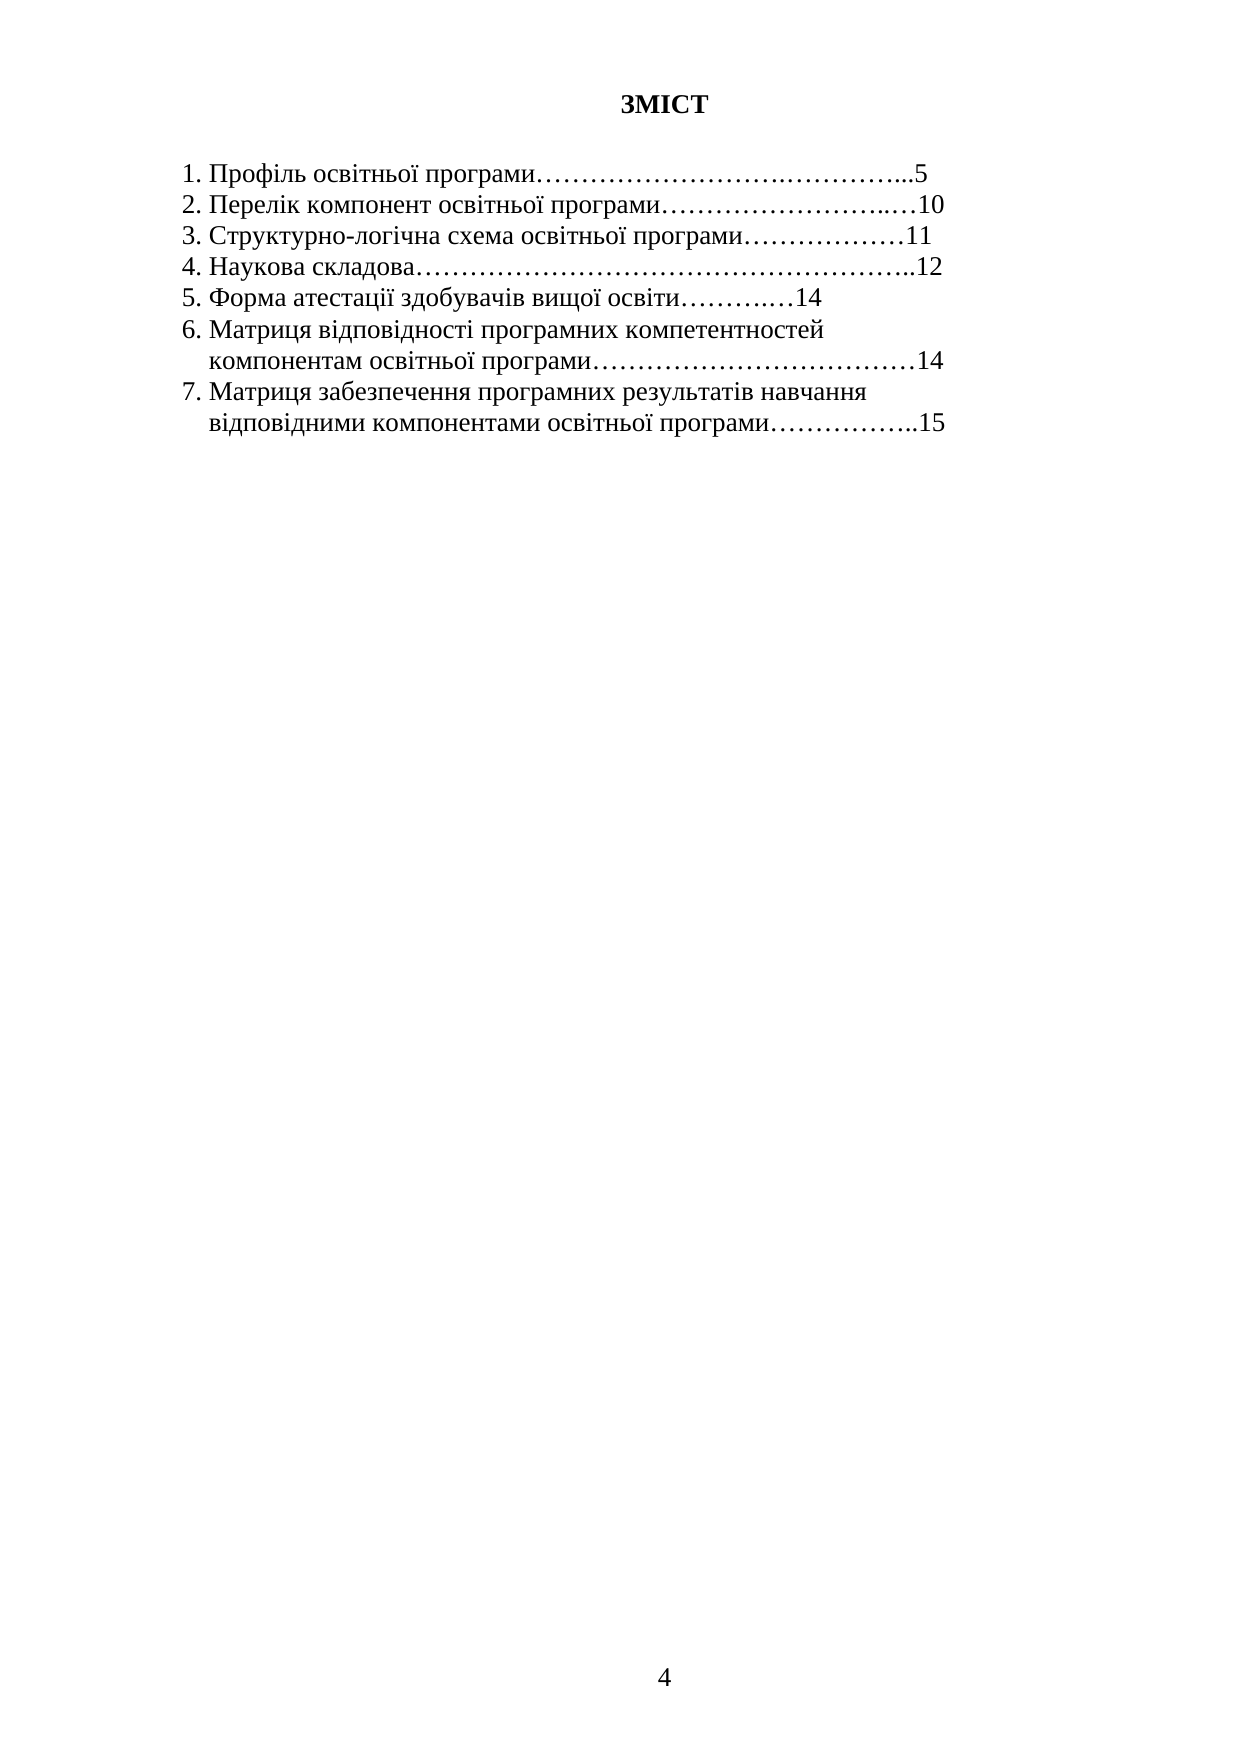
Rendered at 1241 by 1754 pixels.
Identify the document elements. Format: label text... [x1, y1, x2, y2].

text 3. Структурно-логічна схема освітньої програми………………11 [177, 219, 1152, 250]
text 2. Перелік компонент освітньої програми……………………..…10 [177, 188, 1152, 219]
text ЗМІСТ [177, 89, 1152, 120]
text 5. Форма атестації здобувачів вищої освіти……….…14 [177, 282, 1152, 313]
text відповідними компонентами освітньої програми……………..15 [177, 406, 1152, 437]
text 7. Матриця забезпечення програмних результатів навчання [177, 375, 1152, 406]
text 4. Наукова складова………………………………………………..12 [177, 250, 1152, 282]
text 1. Профіль освітньої програми……………………….…………...5 [177, 157, 1152, 188]
text 6. Матриця відповідності програмних компетентностей [177, 313, 1152, 344]
text компонентам освітньої програми………………………………14 [177, 344, 1152, 375]
